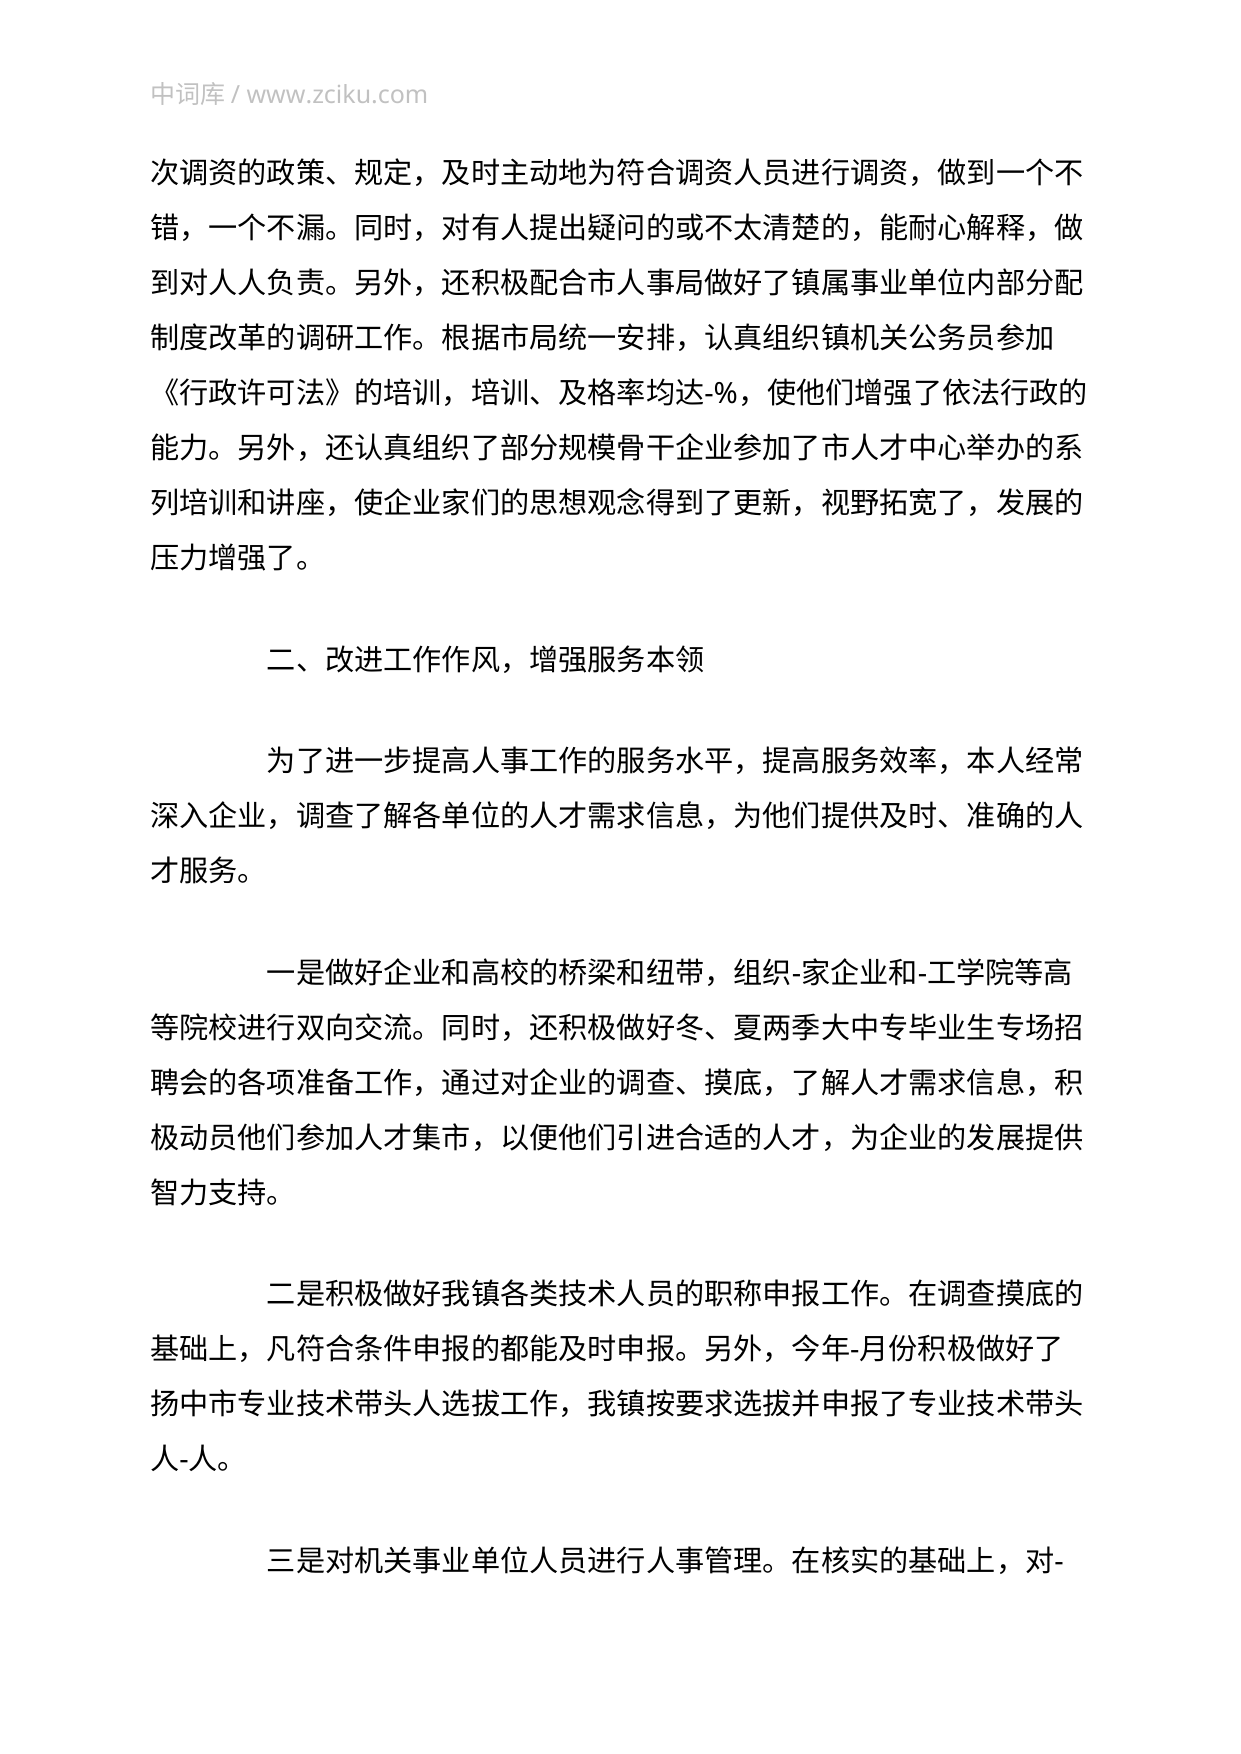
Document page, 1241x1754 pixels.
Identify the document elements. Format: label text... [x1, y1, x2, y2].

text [150, 150, 1090, 577]
text 为了进一步提高人事工作的服务水平，提高服务效率，本人经常深入企业，调查了解各单位的人才需求信息，为他们提供及时、准确的人才服务。 [150, 738, 1090, 890]
text 一是做好企业和高校的桥梁和纽带，组织-家企业和-工学院等高等院校进行双向交流。同时，还积极做好冬、夏两季大中专毕业生专场招聘会的各项准备工作，通过对企业的调查、摸底，了解人才需求信息，积极动员他们参加人才集市，以便他们引进合适的人才，为企业的发展提供智力支持。 [150, 949, 1090, 1211]
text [150, 1538, 1090, 1580]
text 二是积极做好我镇各类技术人员的职称申报工作。在调查摸底的基础上，凡符合条件申报的都能及时申报。另外，今年-月份积极做好了扬中市专业技术带头人选拔工作，我镇按要求选拔并申报了专业技术带头人-人。 [150, 1271, 1090, 1478]
text 二、改进工作作风，增强服务本领 [150, 636, 1090, 678]
